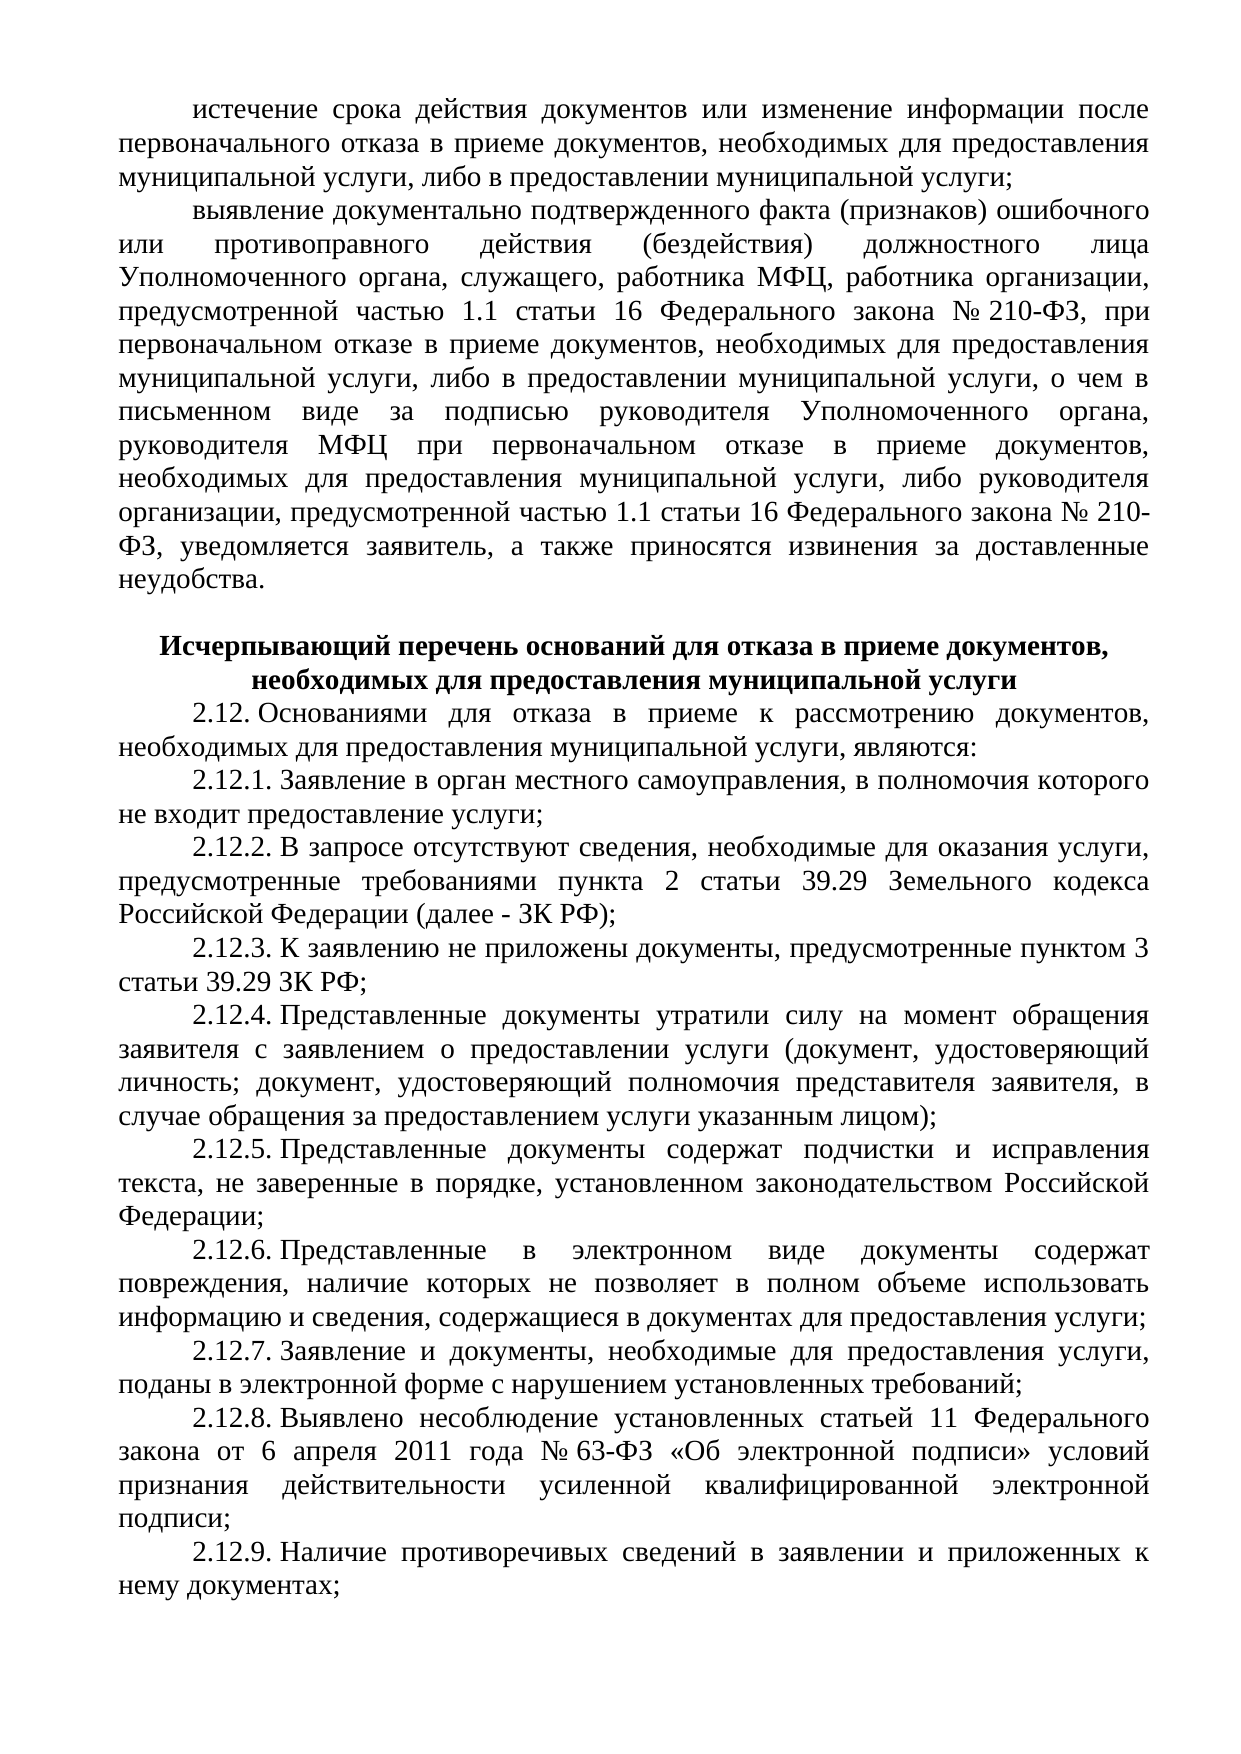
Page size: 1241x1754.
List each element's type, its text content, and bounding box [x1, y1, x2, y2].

text истечение срока действия документов или изменение информации после первоначального отказа в приеме документов, необходимых для предоставления муниципальной услуги, либо в предоставлении муниципальной услуги; [118, 92, 1150, 192]
text 2.12.2. В запросе отсутствуют сведения, необходимые для оказания услуги, предусмотренные требованиями пункта 2 статьи 39.29 Земельного кодекса Российской Федерации (далее - ЗК РФ); [118, 829, 1150, 930]
text выявление документально подтвержденного факта (признаков) ошибочного или противоправного действия (бездействия) должностного лица Уполномоченного органа, служащего, работника МФЦ, работника организации, предусмотренной частью 1.1 статьи 16 Федерального закона № 210-ФЗ, при первоначальном отказе в приеме документов, необходимых для предоставления муниципальной услуги, либо в предоставлении муниципальной услуги, о чем в письменном виде за подписью руководителя Уполномоченного органа, руководителя МФЦ при первоначальном отказе в приеме документов, необходимых для предоставления муниципальной услуги, либо руководителя организации, предусмотренной частью 1.1 статьи 16 Федерального закона № 210-ФЗ, уведомляется заявитель, а также приносятся извинения за доставленные неудобства. [118, 192, 1150, 595]
text 2.12.3. К заявлению не приложены документы, предусмотренные пунктом 3 статьи 39.29 ЗК РФ; [118, 930, 1150, 997]
text Исчерпывающий перечень оснований для отказа в приеме документов, необходимых для предоставления муниципальной услуги [118, 628, 1150, 695]
text 2.12.1. Заявление в орган местного самоуправления, в полномочия которого не входит предоставление услуги; [118, 762, 1150, 829]
text 2.12.8. Выявлено несоблюдение установленных статьей 11 Федерального закона от 6 апреля 2011 года № 63-ФЗ «Об электронной подписи» условий признания действительности усиленной квалифицированной электронной подписи; [118, 1400, 1150, 1534]
text 2.12.9. Наличие противоречивых сведений в заявлении и приложенных к нему документах; [118, 1534, 1150, 1601]
text 2.12.4. Представленные документы утратили силу на момент обращения заявителя с заявлением о предоставлении услуги (документ, удостоверяющий личность; документ, удостоверяющий полномочия представителя заявителя, в случае обращения за предоставлением услуги указанным лицом); [118, 997, 1150, 1131]
text 2.12. Основаниями для отказа в приеме к рассмотрению документов, необходимых для предоставления муниципальной услуги, являются: [118, 695, 1150, 762]
text 2.12.6. Представленные в электронном виде документы содержат повреждения, наличие которых не позволяет в полном объеме использовать информацию и сведения, содержащиеся в документах для предоставления услуги; [118, 1232, 1150, 1333]
text 2.12.5. Представленные документы содержат подчистки и исправления текста, не заверенные в порядке, установленном законодательством Российской Федерации; [118, 1131, 1150, 1232]
text 2.12.7. Заявление и документы, необходимые для предоставления услуги, поданы в электронной форме с нарушением установленных требований; [118, 1333, 1150, 1400]
